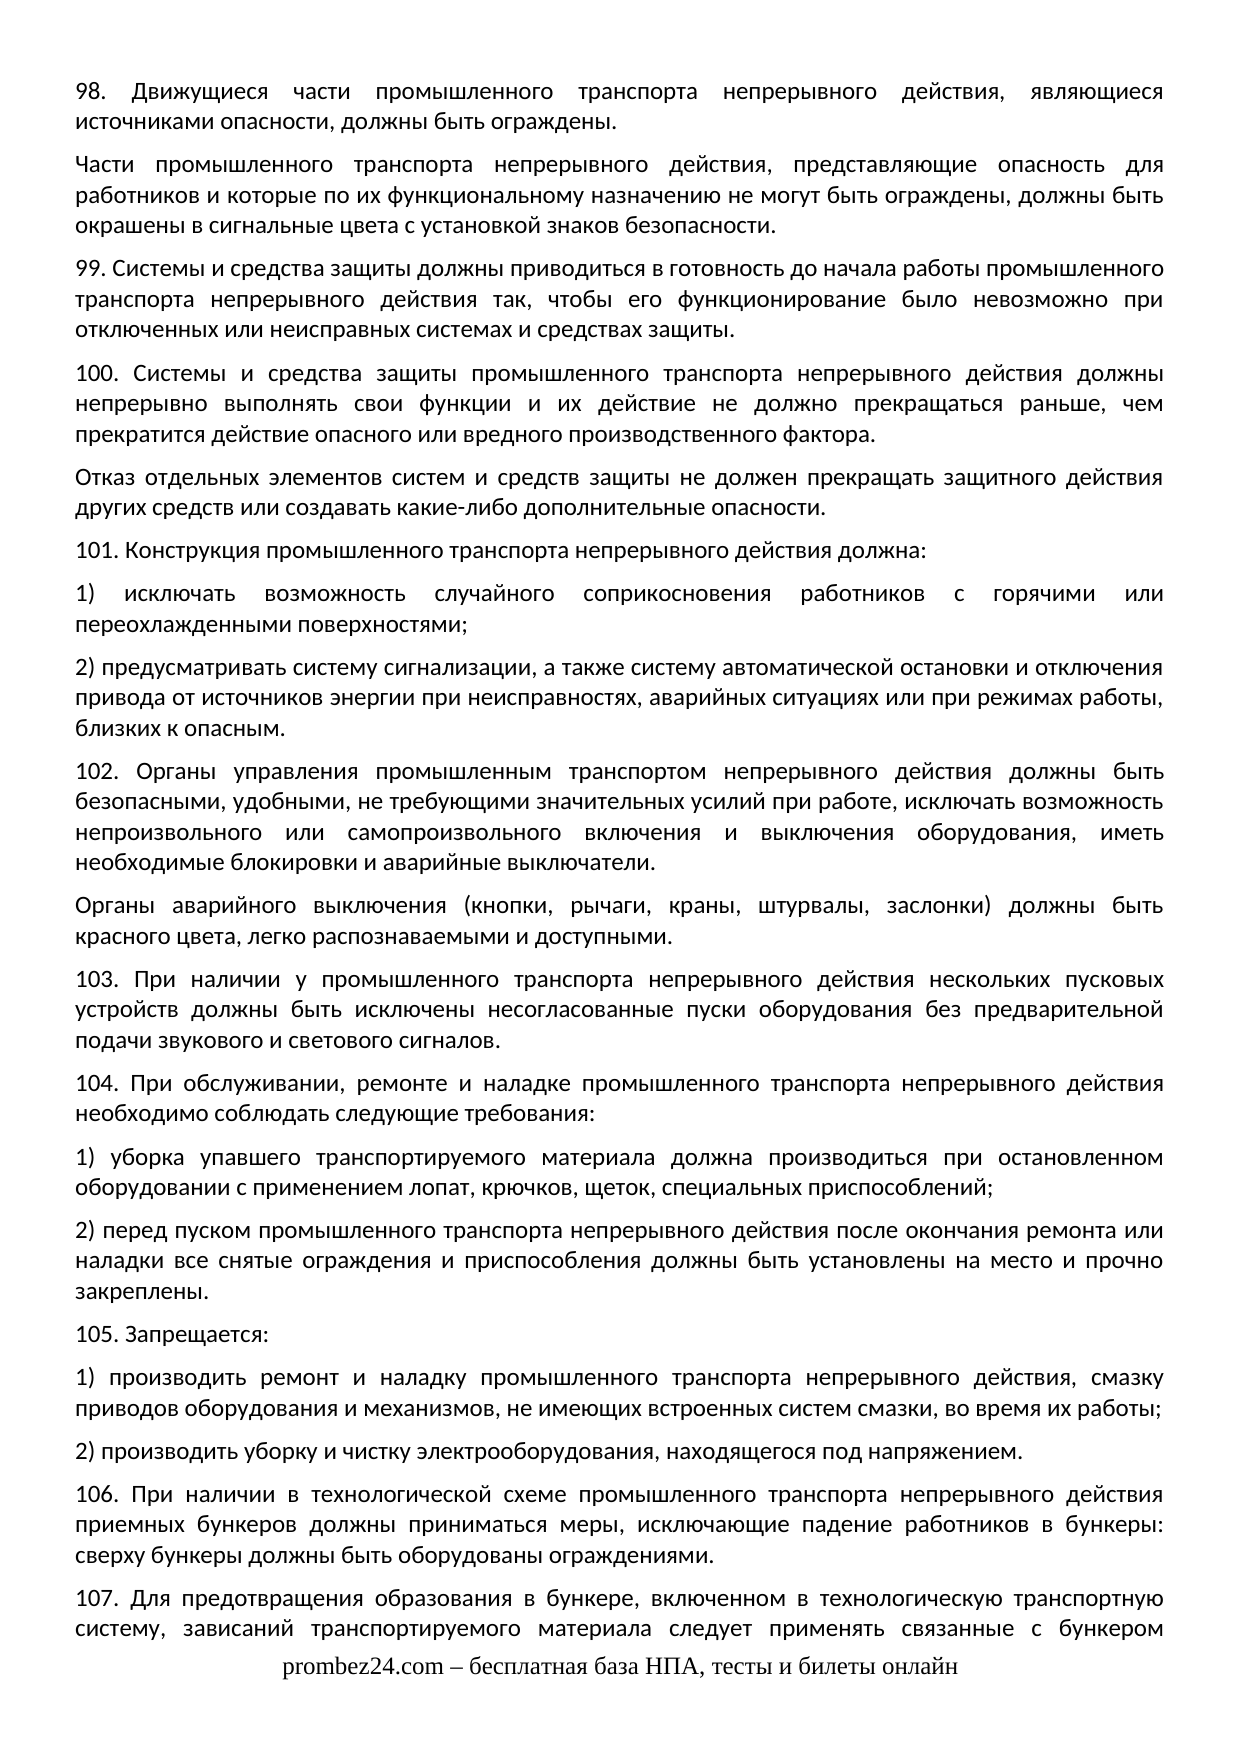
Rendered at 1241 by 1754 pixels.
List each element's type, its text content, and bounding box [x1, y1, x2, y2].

text 1) производить ремонт и наладку промышленного транспорта непрерывного действия, смазку приводов оборудования и механизмов, не имеющих встроенных систем смазки, во время их работы; [75, 1361, 1165, 1422]
text 2) предусматривать систему сигнализации, а также систему автоматической остановки и отключения привода от источников энергии при неисправностях, аварийных ситуациях или при режимах работы, близких к опасным. [75, 651, 1165, 742]
text 98. Движущиеся части промышленного транспорта непрерывного действия, являющиеся источниками опасности, должны быть ограждены. [75, 75, 1165, 136]
text 102. Органы управления промышленным транспортом непрерывного действия должны быть безопасными, удобными, не требующими значительных усилий при работе, исключать возможность непроизвольного или самопроизвольного включения и выключения оборудования, иметь необходимые блокировки и аварийные выключатели. [75, 755, 1165, 877]
text 2) перед пуском промышленного транспорта непрерывного действия после окончания ремонта или наладки все снятые ограждения и приспособления должны быть установлены на место и прочно закреплены. [75, 1214, 1165, 1306]
text 106. При наличии в технологической схеме промышленного транспорта непрерывного действия приемных бункеров должны приниматься меры, исключающие падение работников в бункеры: сверху бункеры должны быть оборудованы ограждениями. [75, 1478, 1165, 1569]
text Отказ отдельных элементов систем и средств защиты не должен прекращать защитного действия других средств или создавать какие-либо дополнительные опасности. [75, 461, 1165, 522]
text Органы аварийного выключения (кнопки, рычаги, краны, штурвалы, заслонки) должны быть красного цвета, легко распознаваемыми и доступными. [75, 889, 1165, 951]
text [75, 1582, 1165, 1643]
text 105. Запрещается: [75, 1318, 1165, 1349]
text 104. При обслуживании, ремонте и наладке промышленного транспорта непрерывного действия необходимо соблюдать следующие требования: [75, 1067, 1165, 1128]
text Части промышленного транспорта непрерывного действия, представляющие опасность для работников и которые по их функциональному назначению не могут быть ограждены, должны быть окрашены в сигнальные цвета с установкой знаков безопасности. [75, 148, 1165, 240]
text 103. При наличии у промышленного транспорта непрерывного действия нескольких пусковых устройств должны быть исключены несогласованные пуски оборудования без предварительной подачи звукового и светового сигналов. [75, 963, 1165, 1054]
text 101. Конструкция промышленного транспорта непрерывного действия должна: [75, 534, 1165, 565]
text 1) уборка упавшего транспортируемого материала должна производиться при остановленном оборудовании с применением лопат, крючков, щеток, специальных приспособлений; [75, 1141, 1165, 1202]
text 2) производить уборку и чистку электрооборудования, находящегося под напряжением. [75, 1435, 1165, 1465]
text 100. Системы и средства защиты промышленного транспорта непрерывного действия должны непрерывно выполнять свои функции и их действие не должно прекращаться раньше, чем прекратится действие опасного или вредного производственного фактора. [75, 357, 1165, 448]
text 99. Системы и средства защиты должны приводиться в готовность до начала работы промышленного транспорта непрерывного действия так, чтобы его функционирование было невозможно при отключенных или неисправных системах и средствах защиты. [75, 253, 1165, 344]
text 1) исключать возможность случайного соприкосновения работников с горячими или переохлажденными поверхностями; [75, 577, 1165, 638]
